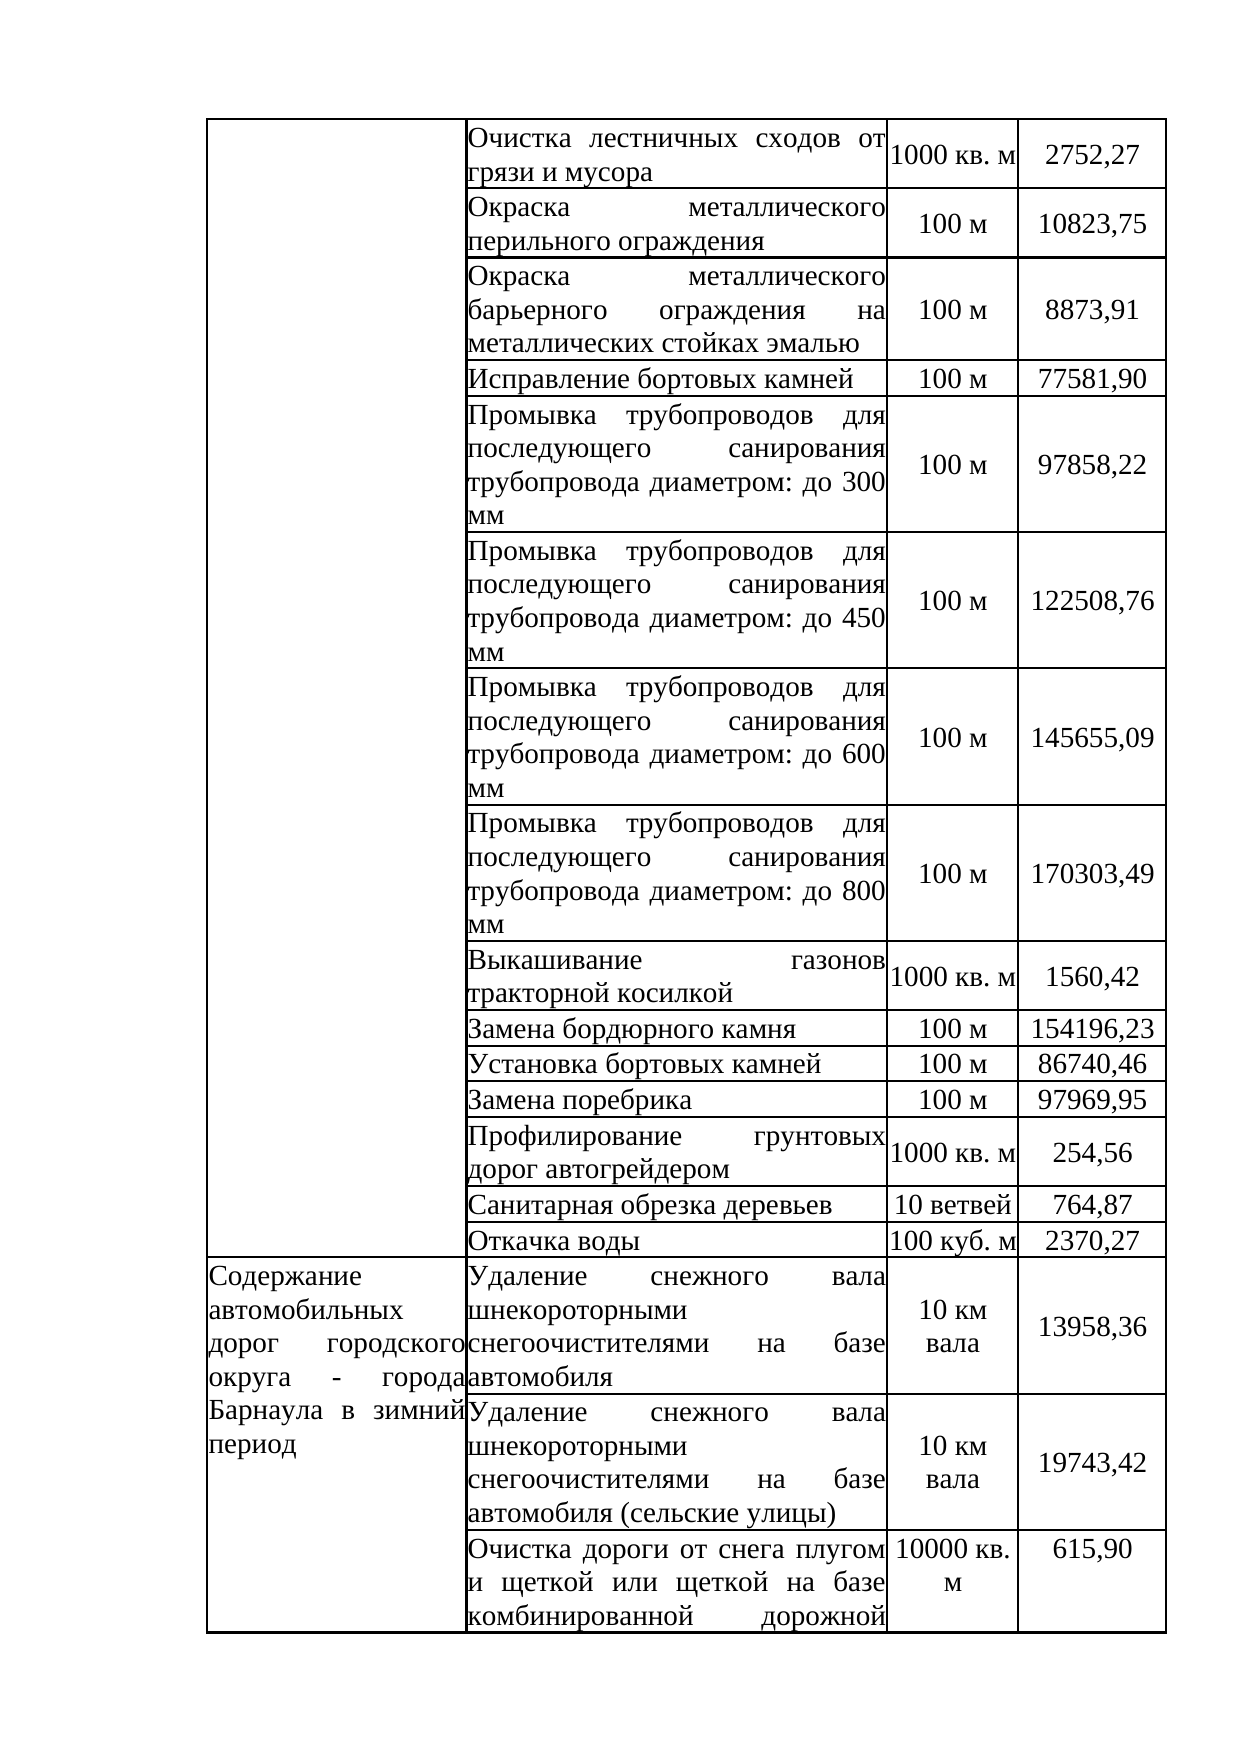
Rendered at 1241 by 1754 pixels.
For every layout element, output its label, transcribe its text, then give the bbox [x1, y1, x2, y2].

table_cell 97858,22 [1019, 397, 1165, 531]
table_cell 100 м [888, 1047, 1017, 1080]
table_cell 145655,09 [1019, 669, 1165, 803]
table_cell 100 м [888, 1011, 1017, 1044]
table_cell Выкашивание газонов тракторной косилкой [468, 942, 886, 1009]
table_cell 10823,75 [1019, 189, 1165, 256]
table_cell 100 м [888, 189, 1017, 256]
table_cell 1000 кв. м [888, 942, 1017, 1009]
table_cell Промывка трубопроводов для последующего санирования трубопровода диаметром: до 800 мм [468, 806, 886, 940]
table_cell 1560,42 [1019, 942, 1165, 1009]
table_cell 19743,42 [1019, 1395, 1165, 1529]
table_cell 254,56 [1019, 1118, 1165, 1185]
table_cell Откачка воды [468, 1223, 886, 1256]
table_cell Очистка лестничных сходов от грязи и мусора [468, 120, 886, 187]
table_cell Удаление снежного вала шнекороторными снегоочистителями на базе автомобиля [468, 1258, 886, 1392]
table_cell Окраска металлического перильного ограждения [468, 189, 886, 256]
table_cell 122508,76 [1019, 533, 1165, 667]
table_cell Промывка трубопроводов для последующего санирования трубопровода диаметром: до 450 мм [468, 533, 886, 667]
table_cell 13958,36 [1019, 1258, 1165, 1392]
table_cell Окраска металлического барьерного ограждения на металлических стойках эмалью [468, 259, 886, 359]
table_cell 154196,23 [1019, 1011, 1165, 1044]
table_cell Замена поребрика [468, 1082, 886, 1116]
table_cell 1000 кв. м [888, 120, 1017, 187]
table_cell Установка бортовых камней [468, 1047, 886, 1080]
table_cell 8873,91 [1019, 259, 1165, 359]
table_cell Промывка трубопроводов для последующего санирования трубопровода диаметром: до 300 мм [468, 397, 886, 531]
table_cell Исправление бортовых камней [468, 361, 886, 395]
table_cell Промывка трубопроводов для последующего санирования трубопровода диаметром: до 600 мм [468, 669, 886, 803]
table_cell Содержание автомобильных дорог городского округа - города Барнаула в зимний период [208, 1258, 465, 1631]
table_cell 77581,90 [1019, 361, 1165, 395]
table_cell 100 м [888, 533, 1017, 667]
table_cell 100 м [888, 669, 1017, 803]
table_cell 615,90 [1019, 1531, 1165, 1631]
table_cell 97969,95 [1019, 1082, 1165, 1116]
table_cell 100 м [888, 806, 1017, 940]
table_cell 100 куб. м [888, 1223, 1017, 1256]
table_cell 100 м [888, 397, 1017, 531]
table_cell 100 м [888, 361, 1017, 395]
table_cell 10 км вала [888, 1395, 1017, 1529]
table_cell 764,87 [1019, 1187, 1165, 1221]
table_cell 10 ветвей [888, 1187, 1017, 1221]
table_cell 86740,46 [1019, 1047, 1165, 1080]
table_cell 2370,27 [1019, 1223, 1165, 1256]
table_cell 100 м [888, 259, 1017, 359]
table_cell 10000 кв. м [888, 1531, 1017, 1631]
table_cell 2752,27 [1019, 120, 1165, 187]
table_cell 100 м [888, 1082, 1017, 1116]
table_cell 1000 кв. м [888, 1118, 1017, 1185]
table_cell Профилирование грунтовых дорог автогрейдером [468, 1118, 886, 1185]
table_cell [468, 1531, 886, 1631]
table_cell 10 км вала [888, 1258, 1017, 1392]
table_cell Замена бордюрного камня [468, 1011, 886, 1044]
table_cell Санитарная обрезка деревьев [468, 1187, 886, 1221]
table_cell 170303,49 [1019, 806, 1165, 940]
table_cell Удаление снежного вала шнекороторными снегоочистителями на базе автомобиля (сельские улицы) [468, 1395, 886, 1529]
